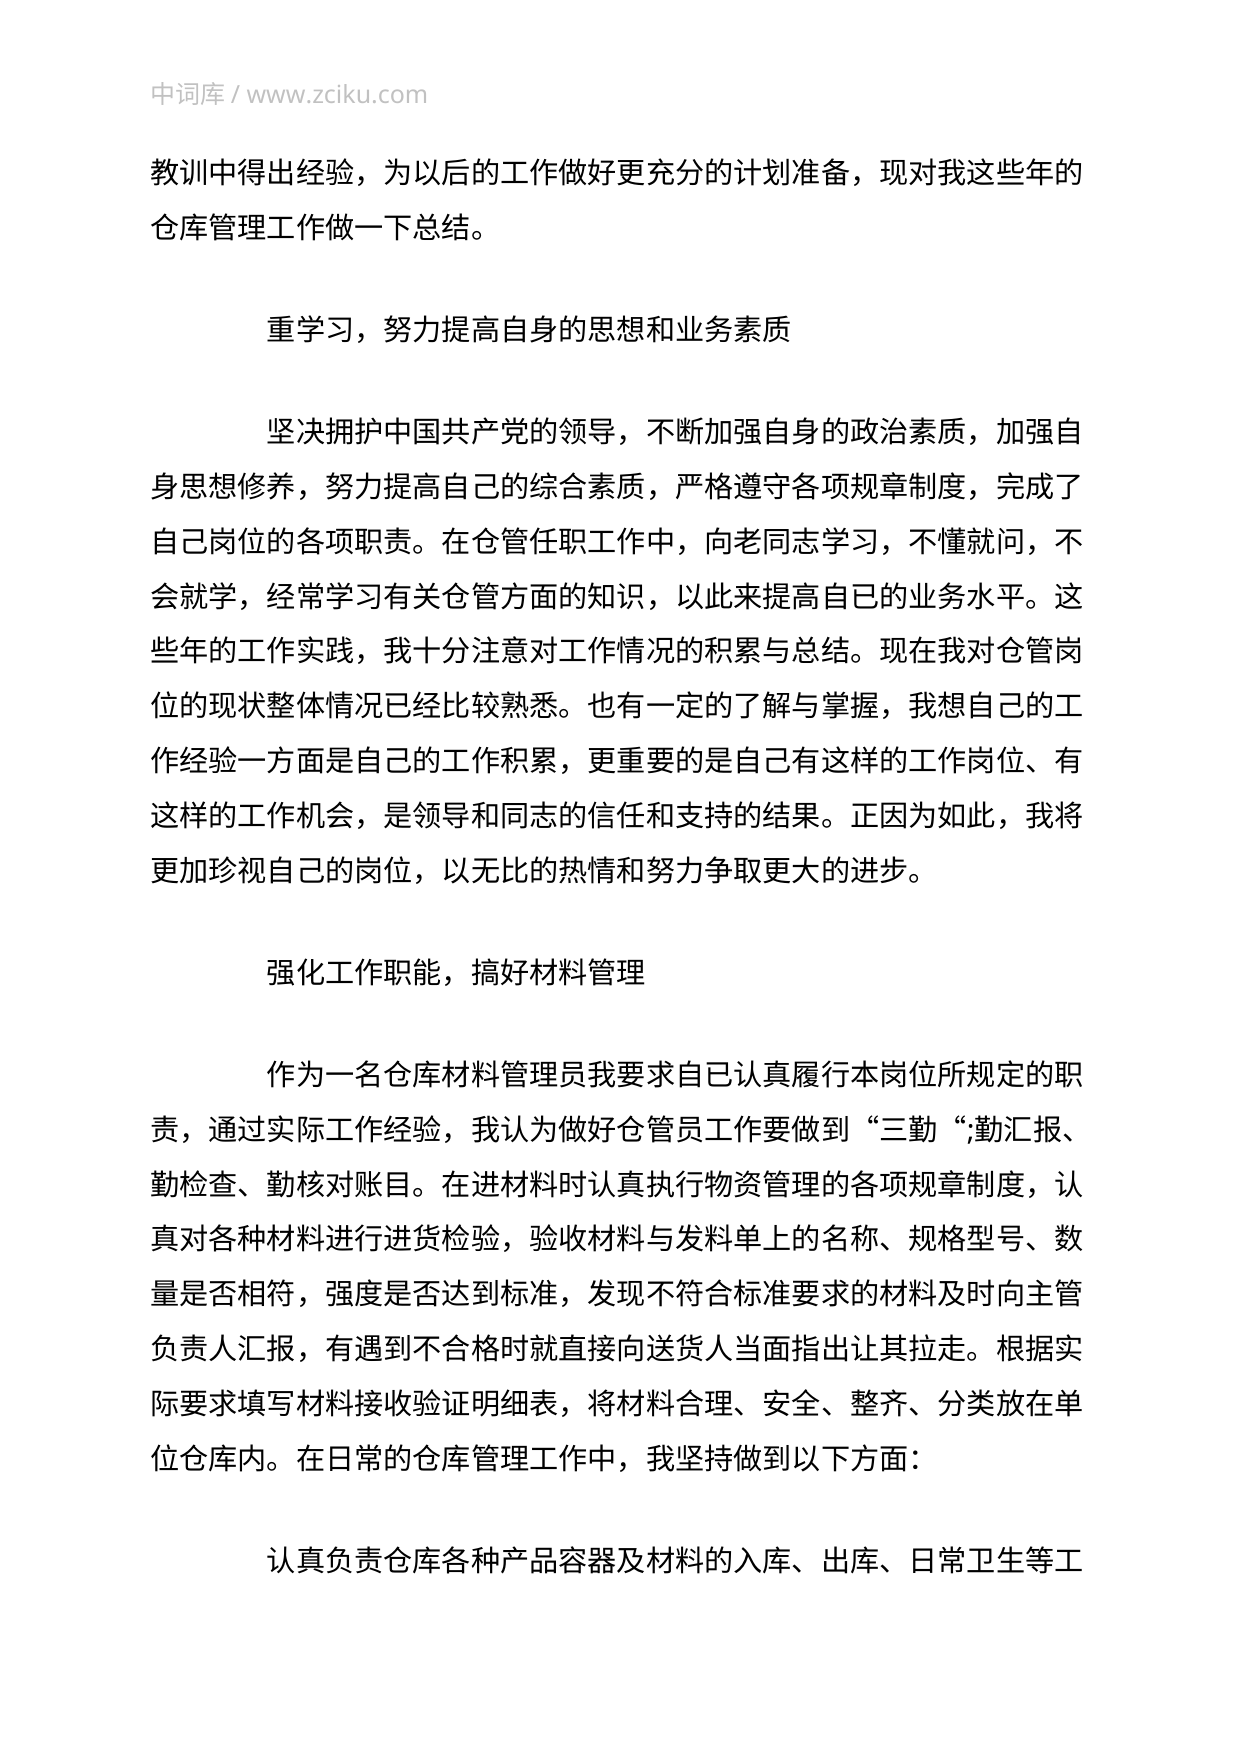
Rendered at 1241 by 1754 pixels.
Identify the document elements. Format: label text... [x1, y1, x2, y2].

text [150, 150, 1090, 247]
text 重学习，努力提高自身的思想和业务素质 [150, 307, 1090, 349]
text 强化工作职能，搞好材料管理 [150, 949, 1090, 992]
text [150, 1537, 1090, 1579]
text 作为一名仓库材料管理员我要求自已认真履行本岗位所规定的职责，通过实际工作经验，我认为做好仓管员工作要做到“三勤“;勤汇报、勤检查、勤核对账目。在进材料时认真执行物资管理的各项规章制度，认真对各种材料进行进货检验，验收材料与发料单上的名称、规格型号、数量是否相符，强度是否达到标准，发现不符合标准要求的材料及时向主管负责人汇报，有遇到不合格时就直接向送货人当面指出让其拉走。根据实际要求填写材料接收验证明细表，将材料合理、安全、整齐、分类放在单位仓库内。在日常的仓库管理工作中，我坚持做到以下方面： [150, 1051, 1090, 1478]
text 坚决拥护中国共产党的领导，不断加强自身的政治素质，加强自身思想修养，努力提高自己的综合素质，严格遵守各项规章制度，完成了自己岗位的各项职责。在仓管任职工作中，向老同志学习，不懂就问，不会就学，经常学习有关仓管方面的知识，以此来提高自已的业务水平。这些年的工作实践，我十分注意对工作情况的积累与总结。现在我对仓管岗位的现状整体情况已经比较熟悉。也有一定的了解与掌握，我想自己的工作经验一方面是自己的工作积累，更重要的是自己有这样的工作岗位、有这样的工作机会，是领导和同志的信任和支持的结果。正因为如此，我将更加珍视自己的岗位，以无比的热情和努力争取更大的进步。 [150, 408, 1090, 890]
